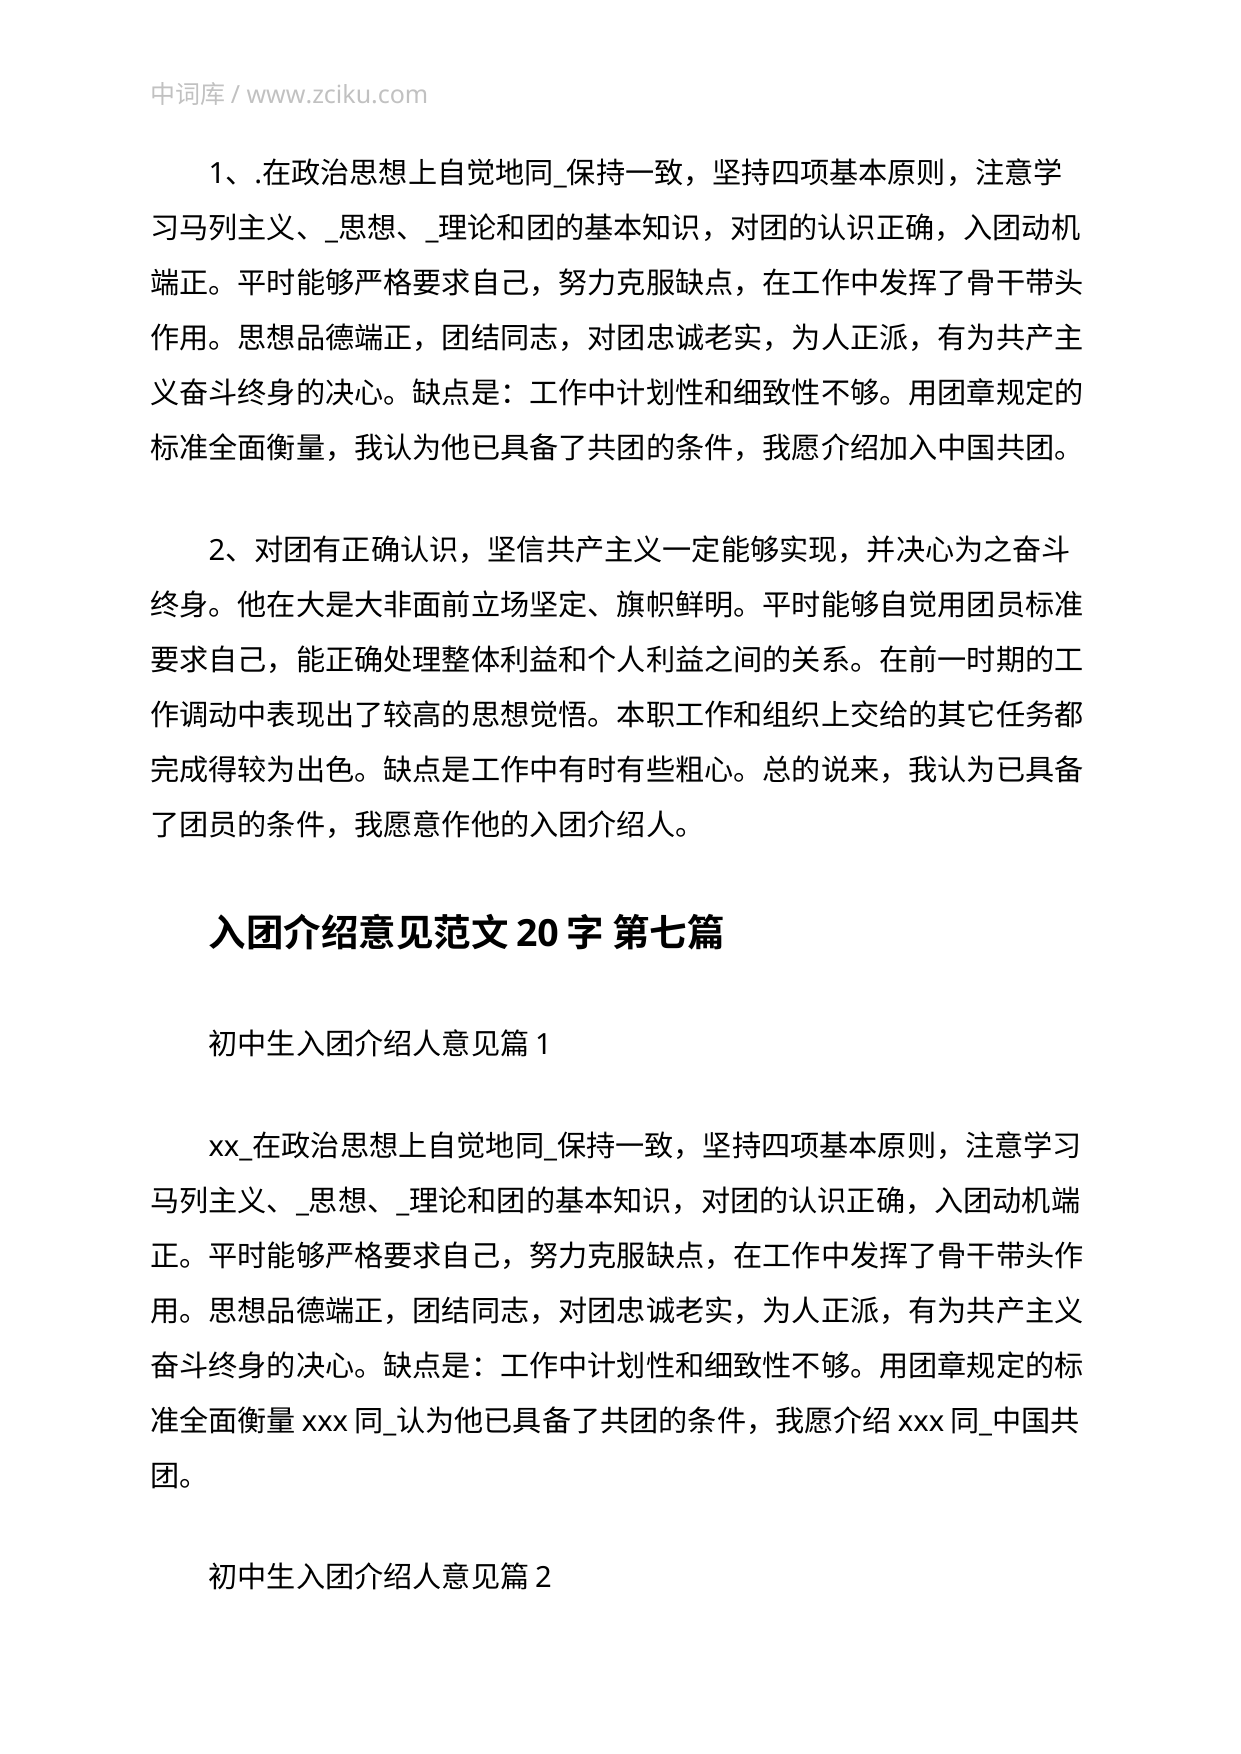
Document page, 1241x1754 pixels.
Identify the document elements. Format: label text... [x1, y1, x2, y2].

text 初中生入团介绍人意见篇1 [150, 1020, 1090, 1063]
text 入团介绍意见范文20字 第七篇 [150, 903, 1090, 957]
text 1、.在政治思想上自觉地同_保持一致，坚持四项基本原则，注意学习马列主义、_思想、_理论和团的基本知识，对团的认识正确，入团动机端正。平时能够严格要求自己，努力克服缺点，在工作中发挥了骨干带头作用。思想品德端正，团结同志，对团忠诚老实，为人正派，有为共产主义奋斗终身的决心。缺点是：工作中计划性和细致性不够。用团章规定的标准全面衡量，我认为他已具备了共团的条件，我愿介绍加入中国共团。 [150, 150, 1090, 467]
text xx_在政治思想上自觉地同_保持一致，坚持四项基本原则，注意学习马列主义、_思想、_理论和团的基本知识，对团的认识正确，入团动机端正。平时能够严格要求自己，努力克服缺点，在工作中发挥了骨干带头作用。思想品德端正，团结同志，对团忠诚老实，为人正派，有为共产主义奋斗终身的决心。缺点是：工作中计划性和细致性不够。用团章规定的标准全面衡量xxx同_认为他已具备了共团的条件，我愿介绍xxx同_中国共团。 [150, 1122, 1090, 1494]
text 2、对团有正确认识，坚信共产主义一定能够实现，并决心为之奋斗终身。他在大是大非面前立场坚定、旗帜鲜明。平时能够自觉用团员标准要求自己，能正确处理整体利益和个人利益之间的关系。在前一时期的工作调动中表现出了较高的思想觉悟。本职工作和组织上交给的其它任务都完成得较为出色。缺点是工作中有时有些粗心。总的说来，我认为已具备了团员的条件，我愿意作他的入团介绍人。 [150, 526, 1090, 843]
text 初中生入团介绍人意见篇2 [150, 1554, 1090, 1596]
